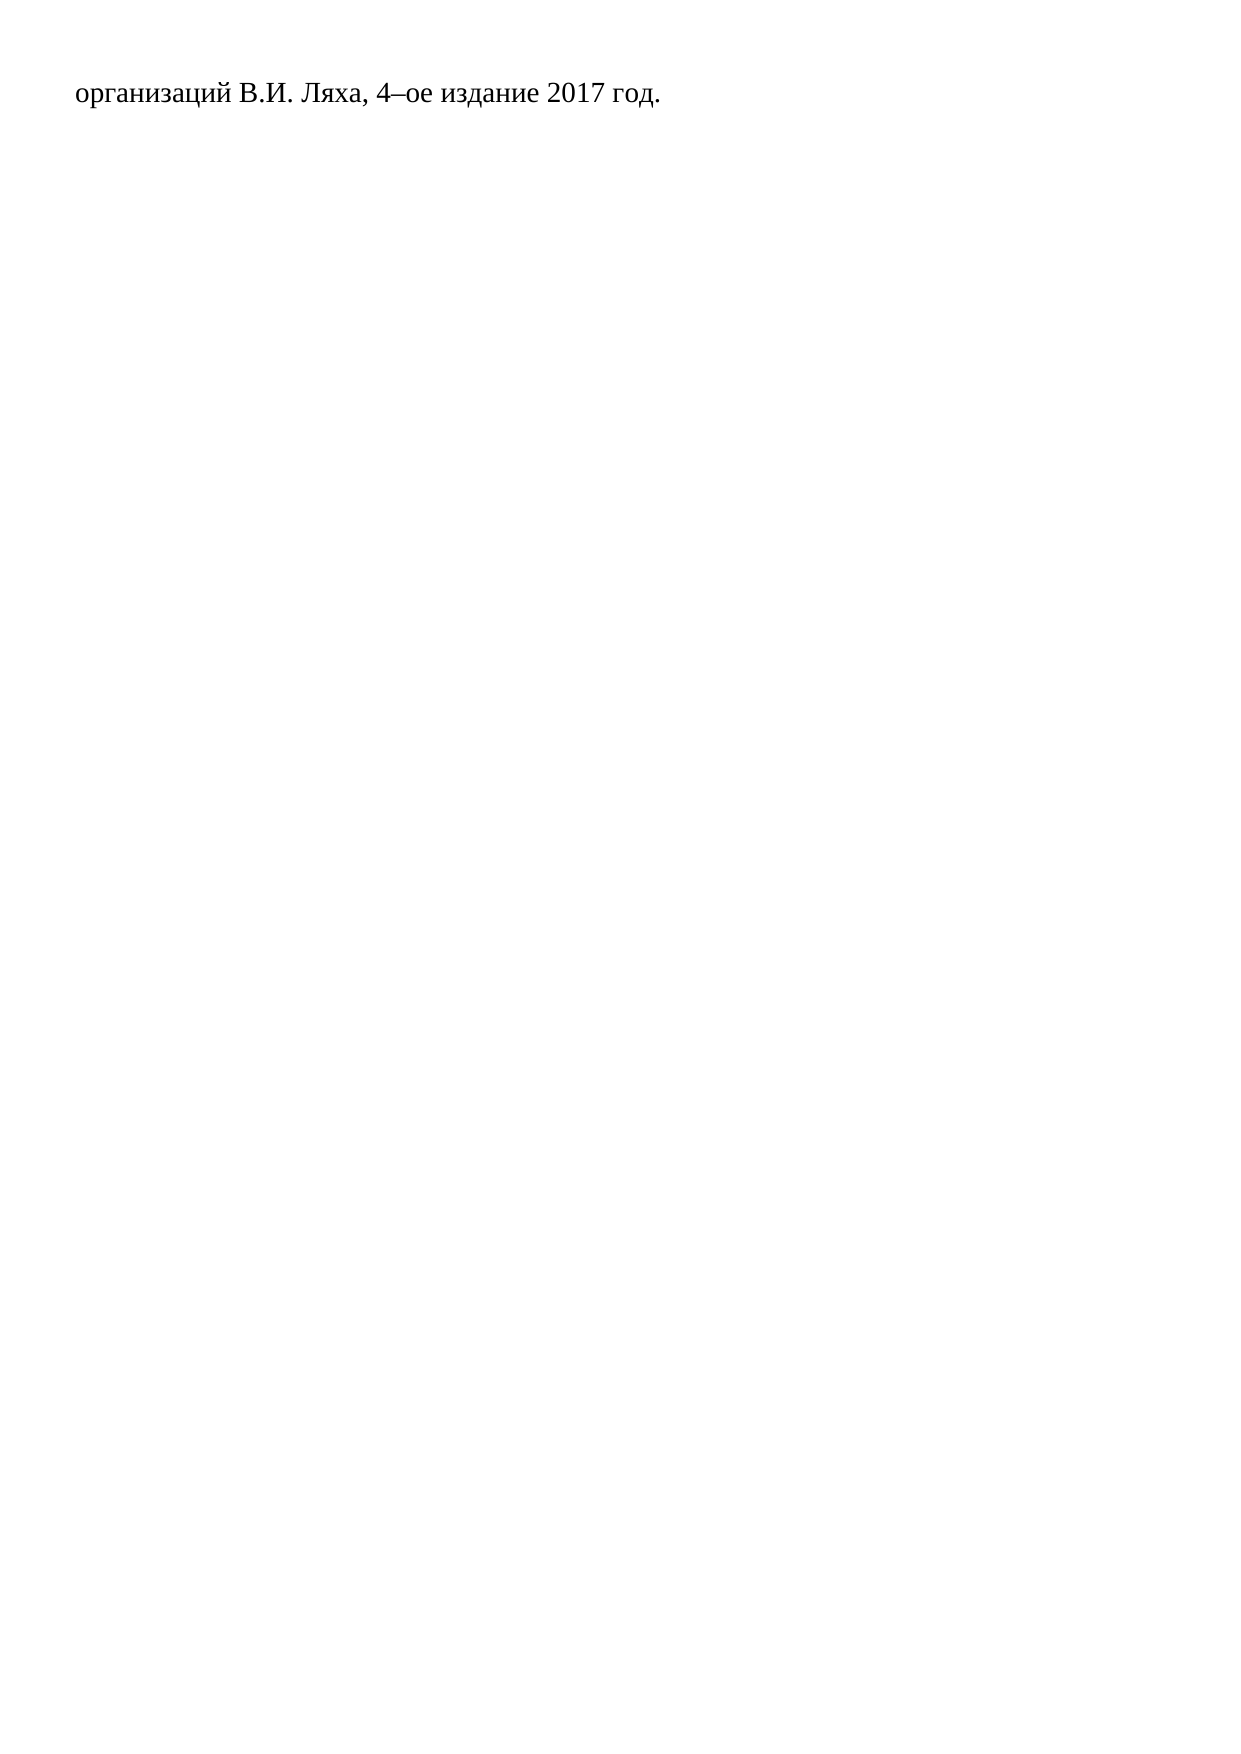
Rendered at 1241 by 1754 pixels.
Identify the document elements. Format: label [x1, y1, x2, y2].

text [75, 75, 1165, 109]
